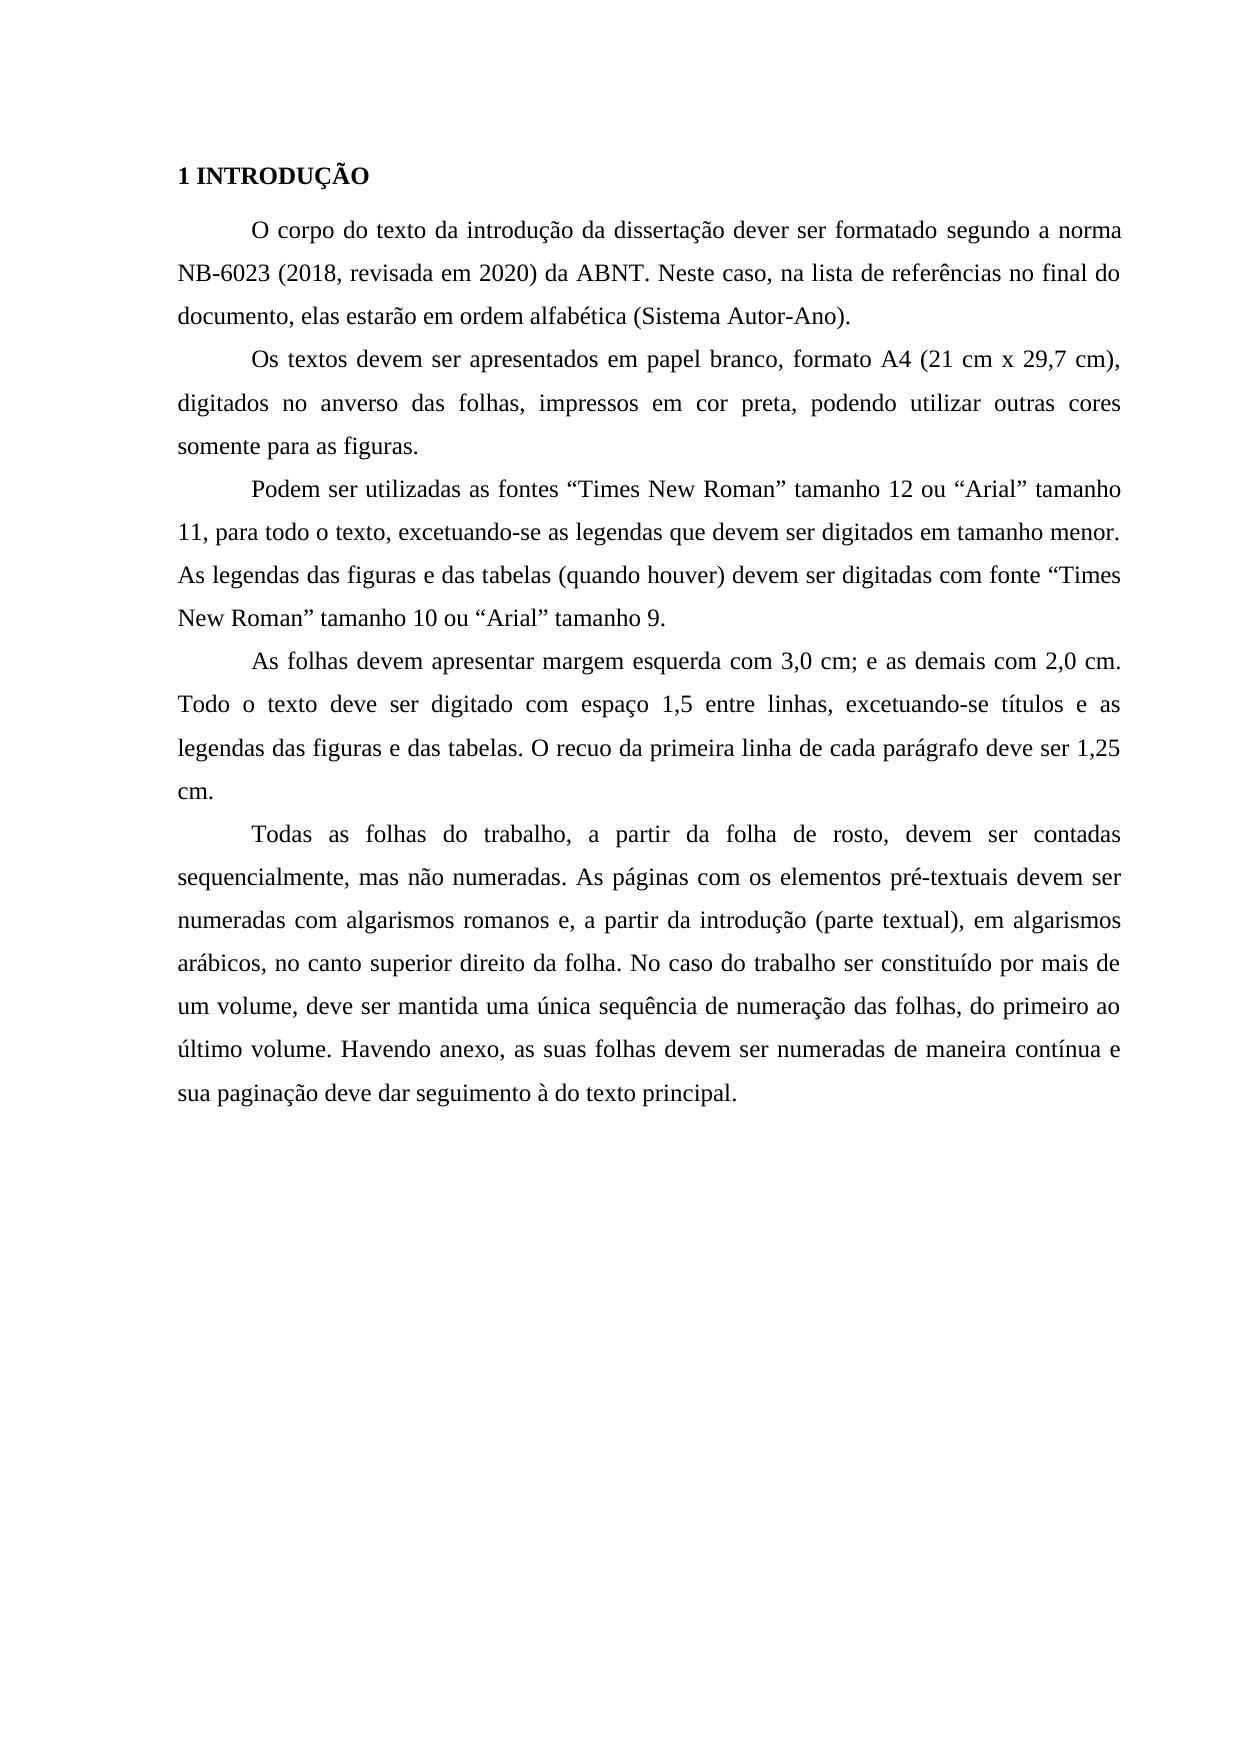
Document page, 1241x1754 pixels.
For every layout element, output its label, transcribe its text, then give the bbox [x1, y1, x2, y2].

text As folhas devem apresentar margem esquerda com 3,0 cm; e as demais com 2,0 cm. Todo o texto deve ser digitado com espaço 1,5 entre linhas, excetuando-se títulos e as legendas das figuras e das tabelas. O recuo da primeira linha de cada parágrafo deve ser 1,25 cm. [177, 646, 1122, 804]
text Os textos devem ser apresentados em papel branco, formato A4 (21 cm x 29,7 cm), digitados no anverso das folhas, impressos em cor preta, podendo utilizar outras cores somente para as figuras. [177, 344, 1122, 459]
text Podem ser utilizadas as fontes “Times New Roman” tamanho 12 ou “Arial” tamanho 11, para todo o texto, excetuando-se as legendas que devem ser digitados em tamanho menor. As legendas das figuras e das tabelas (quando houver) devem ser digitadas com fonte “Times New Roman” tamanho 10 ou “Arial” tamanho 9. [177, 474, 1122, 632]
text 1 INTRODUÇÃO [177, 161, 1122, 190]
text Todas as folhas do trabalho, a partir da folha de rosto, devem ser contadas sequencialmente, mas não numeradas. As páginas com os elementos pré-textuais devem ser numeradas com algarismos romanos e, a partir da introdução (parte textual), em algarismos arábicos, no canto superior direito da folha. No caso do trabalho ser constituído por mais de um volume, deve ser mantida uma única sequência de numeração das folhas, do primeiro ao último volume. Havendo anexo, as suas folhas devem ser numeradas de maneira contínua e sua paginação deve dar seguimento à do texto principal. [177, 819, 1122, 1106]
text O corpo do texto da introdução da dissertação dever ser formatado segundo a norma NB-6023 (2018, revisada em 2020) da ABNT. Neste caso, na lista de referências no final do documento, elas estarão em ordem alfabética (Sistema Autor-Ano). [177, 215, 1122, 330]
